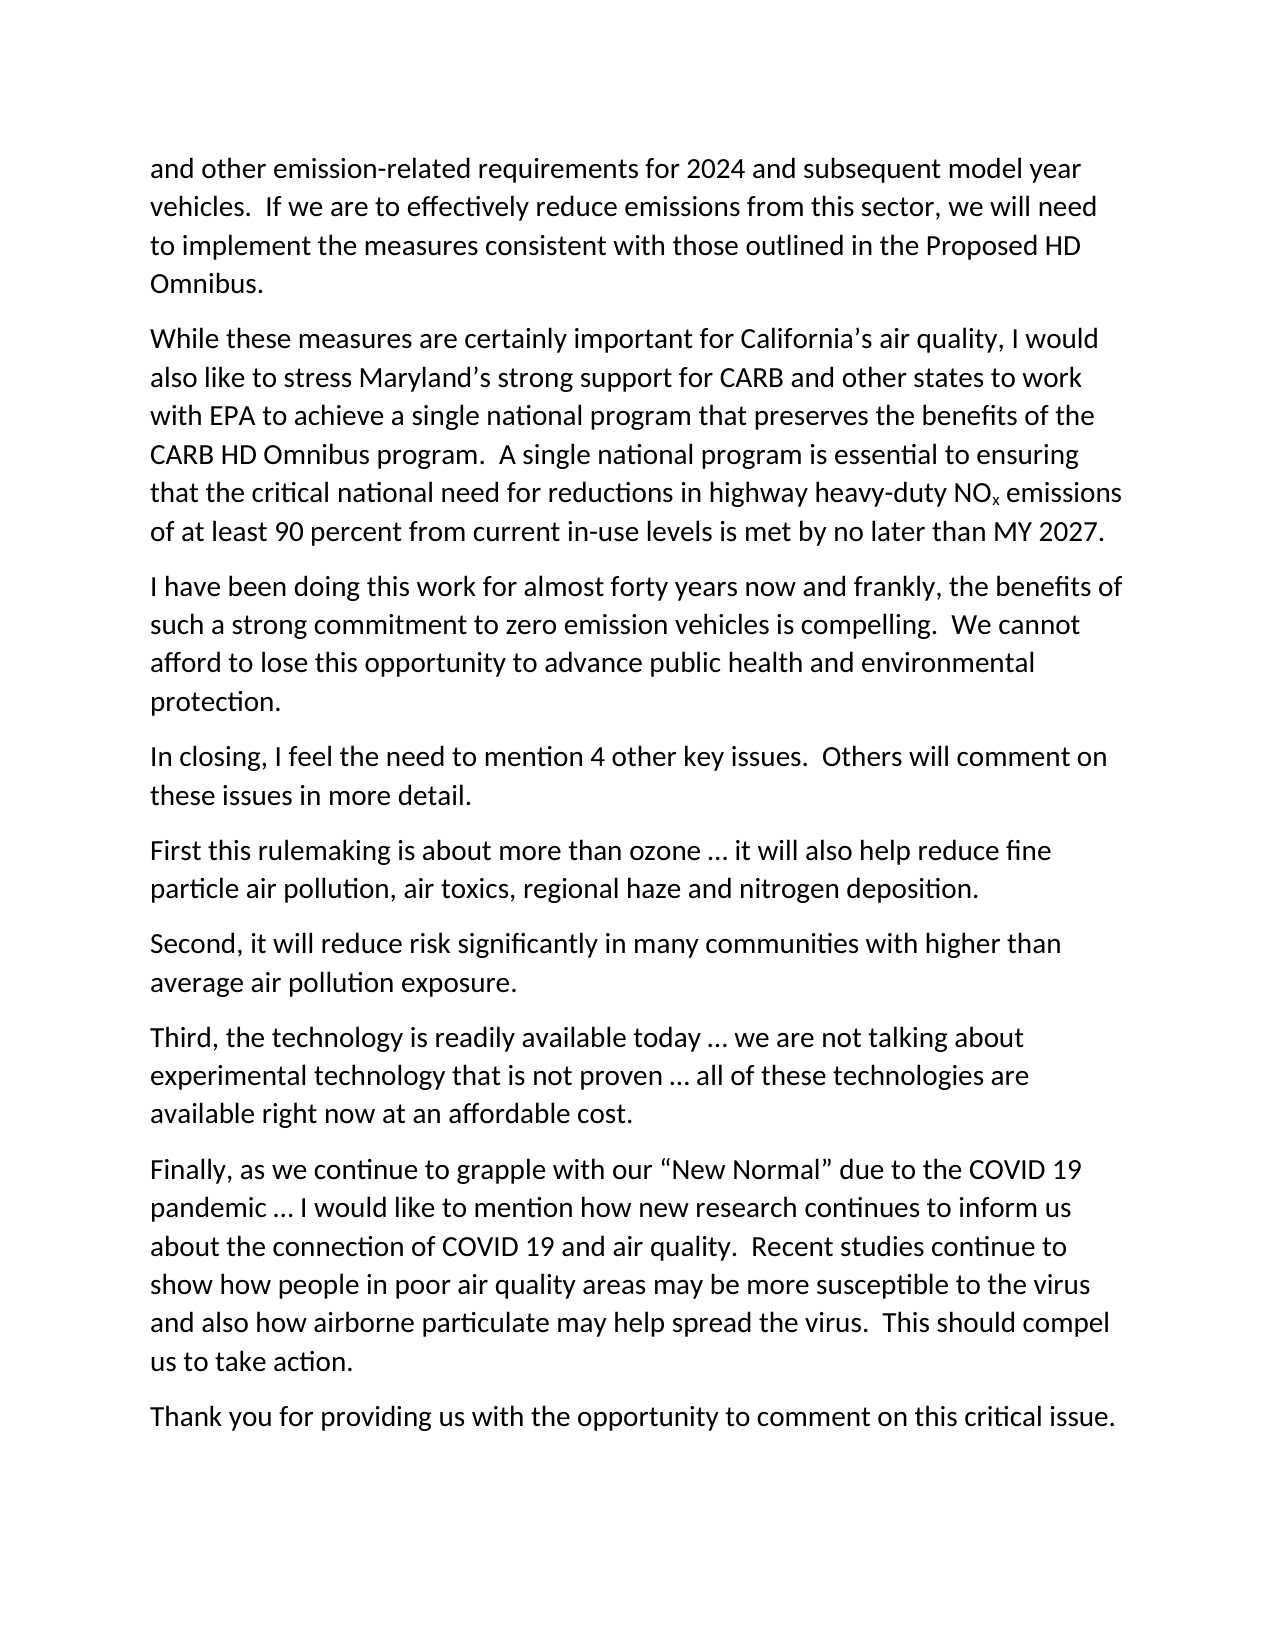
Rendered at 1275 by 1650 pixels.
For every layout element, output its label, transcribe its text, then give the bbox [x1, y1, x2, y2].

text While these measures are certainly important for California’s air quality, I would also like to stress Maryland’s strong support for CARB and other states to work with EPA to achieve a single national program that preserves the benefits of the CARB HD Omnibus program. A single national program is essential to ensuring that the critical national need for reductions in highway heavy-duty NOx emissions of at least 90 percent from current in-use levels is met by no later than MY 2027. [150, 320, 1125, 548]
text Thank you for providing us with the opportunity to comment on this critical issue. [150, 1398, 1125, 1434]
text First this rulemaking is about more than ozone … it will also help reduce fine particle air pollution, air toxics, regional haze and nitrogen deposition. [150, 832, 1125, 906]
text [150, 150, 1125, 301]
text Third, the technology is readily available today … we are not talking about experimental technology that is not proven … all of these technologies are available right now at an affordable cost. [150, 1019, 1125, 1131]
text In closing, I feel the need to mention 4 other key issues. Others will comment on these issues in more detail. [150, 738, 1125, 812]
text Finally, as we continue to grapple with our “New Normal” due to the COVID 19 pandemic … I would like to mention how new research continues to inform us about the connection of COVID 19 and air quality. Recent studies continue to show how people in poor air quality areas may be more susceptible to the virus and also how airborne particulate may help spread the virus. This should compel us to take action. [150, 1151, 1125, 1378]
text Second, it will reduce risk significantly in many communities with higher than average air pollution exposure. [150, 925, 1125, 999]
text I have been doing this work for almost forty years now and frankly, the benefits of such a strong commitment to zero emission vehicles is compelling. We cannot afford to lose this opportunity to advance public health and environmental protection. [150, 568, 1125, 719]
